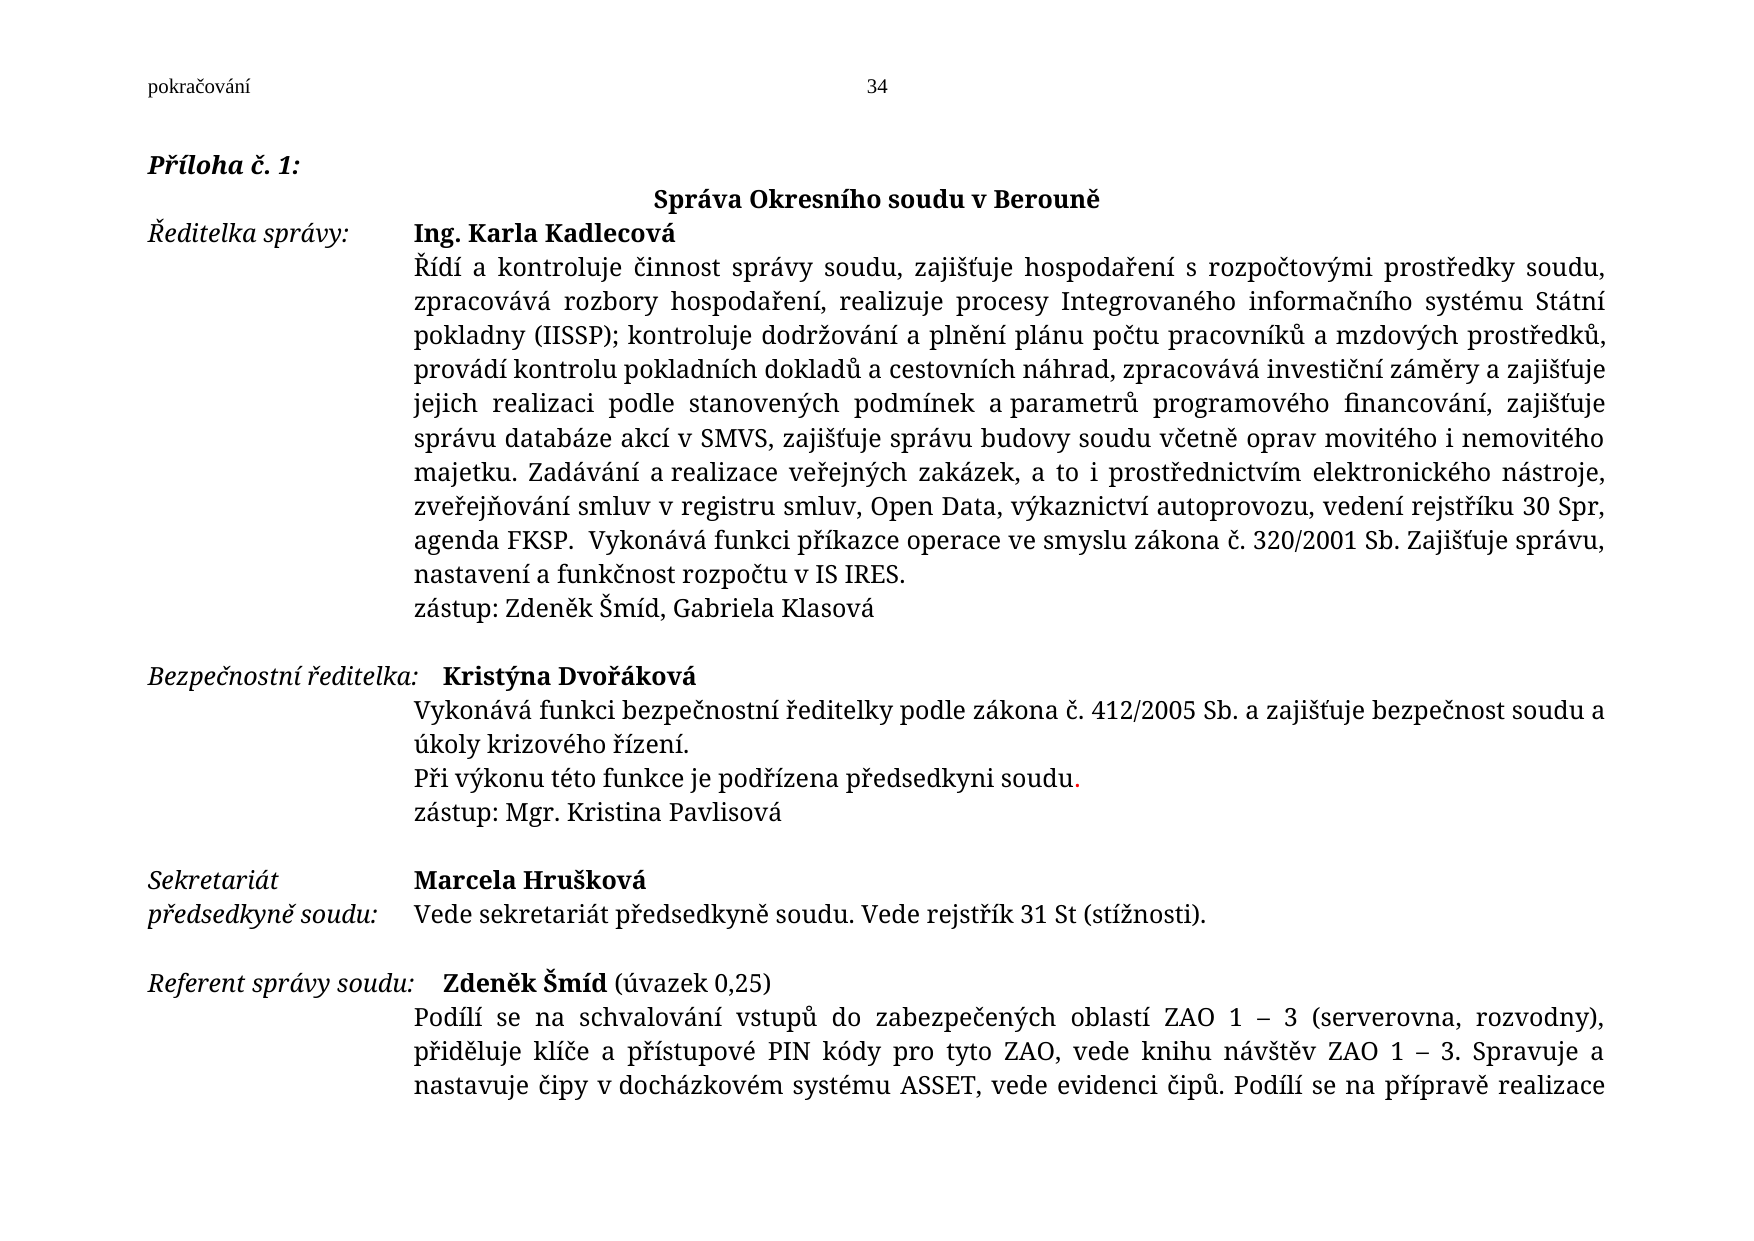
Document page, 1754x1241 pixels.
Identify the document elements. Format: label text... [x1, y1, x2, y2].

text Ředitelka správy: Ing. Karla Kadlecová [148, 216, 1606, 250]
subtitle Správa Okresního soudu v Berouně [148, 182, 1606, 216]
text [413, 999, 1606, 1101]
list Při výkonu této funkce je podřízena předsedkyni soudu. [413, 761, 1606, 795]
text Referent správy soudu: Zdeněk Šmíd (úvazek 0,25) [148, 965, 1606, 999]
text Sekretariát Marcela Hrušková [148, 863, 1606, 897]
text Řídí a kontroluje činnost správy soudu, zajišťuje hospodaření s rozpočtovými prostředky soudu, zpracovává rozbory hospodaření, realizuje procesy Integrovaného informačního systému Státní pokladny (IISSP); kontroluje dodržování a plnění plánu počtu pracovníků a mzdových prostředků, provádí kontrolu pokladních dokladů a cestovních náhrad, zpracovává investiční záměry a zajišťuje jejich realizaci podle stanovených podmínek a parametrů programového financování, zajišťuje správu databáze akcí v SMVS, zajišťuje správu budovy soudu včetně oprav movitého i nemovitého majetku. Zadávání a realizace veřejných zakázek, a to i prostřednictvím elektronického nástroje, zveřejňování smluv v registru smluv, Open Data, výkaznictví autoprovozu, vedení rejstříku 30 Spr, agenda FKSP. Vykonává funkci příkazce operace ve smyslu zákona č. 320/2001 Sb. Zajišťuje správu, nastavení a funkčnost rozpočtu v IS IRES. [413, 250, 1606, 591]
subtitle zástup: Zdeněk Šmíd, Gabriela Klasová [413, 591, 1606, 624]
list Bezpečnostní ředitelka: Kristýna Dvořáková [148, 659, 1606, 693]
text Příloha č. 1: [148, 148, 1606, 182]
list Vykonává funkci bezpečnostní ředitelky podle zákona č. 412/2005 Sb. a zajišťuje bezpečnost soudu a úkoly krizového řízení. [148, 693, 1606, 761]
list zástup: Mgr. Kristina Pavlisová [148, 795, 1606, 829]
text předsedkyně soudu: Vede sekretariát předsedkyně soudu. Vede rejstřík 31 St (stížnosti). [148, 897, 1606, 931]
